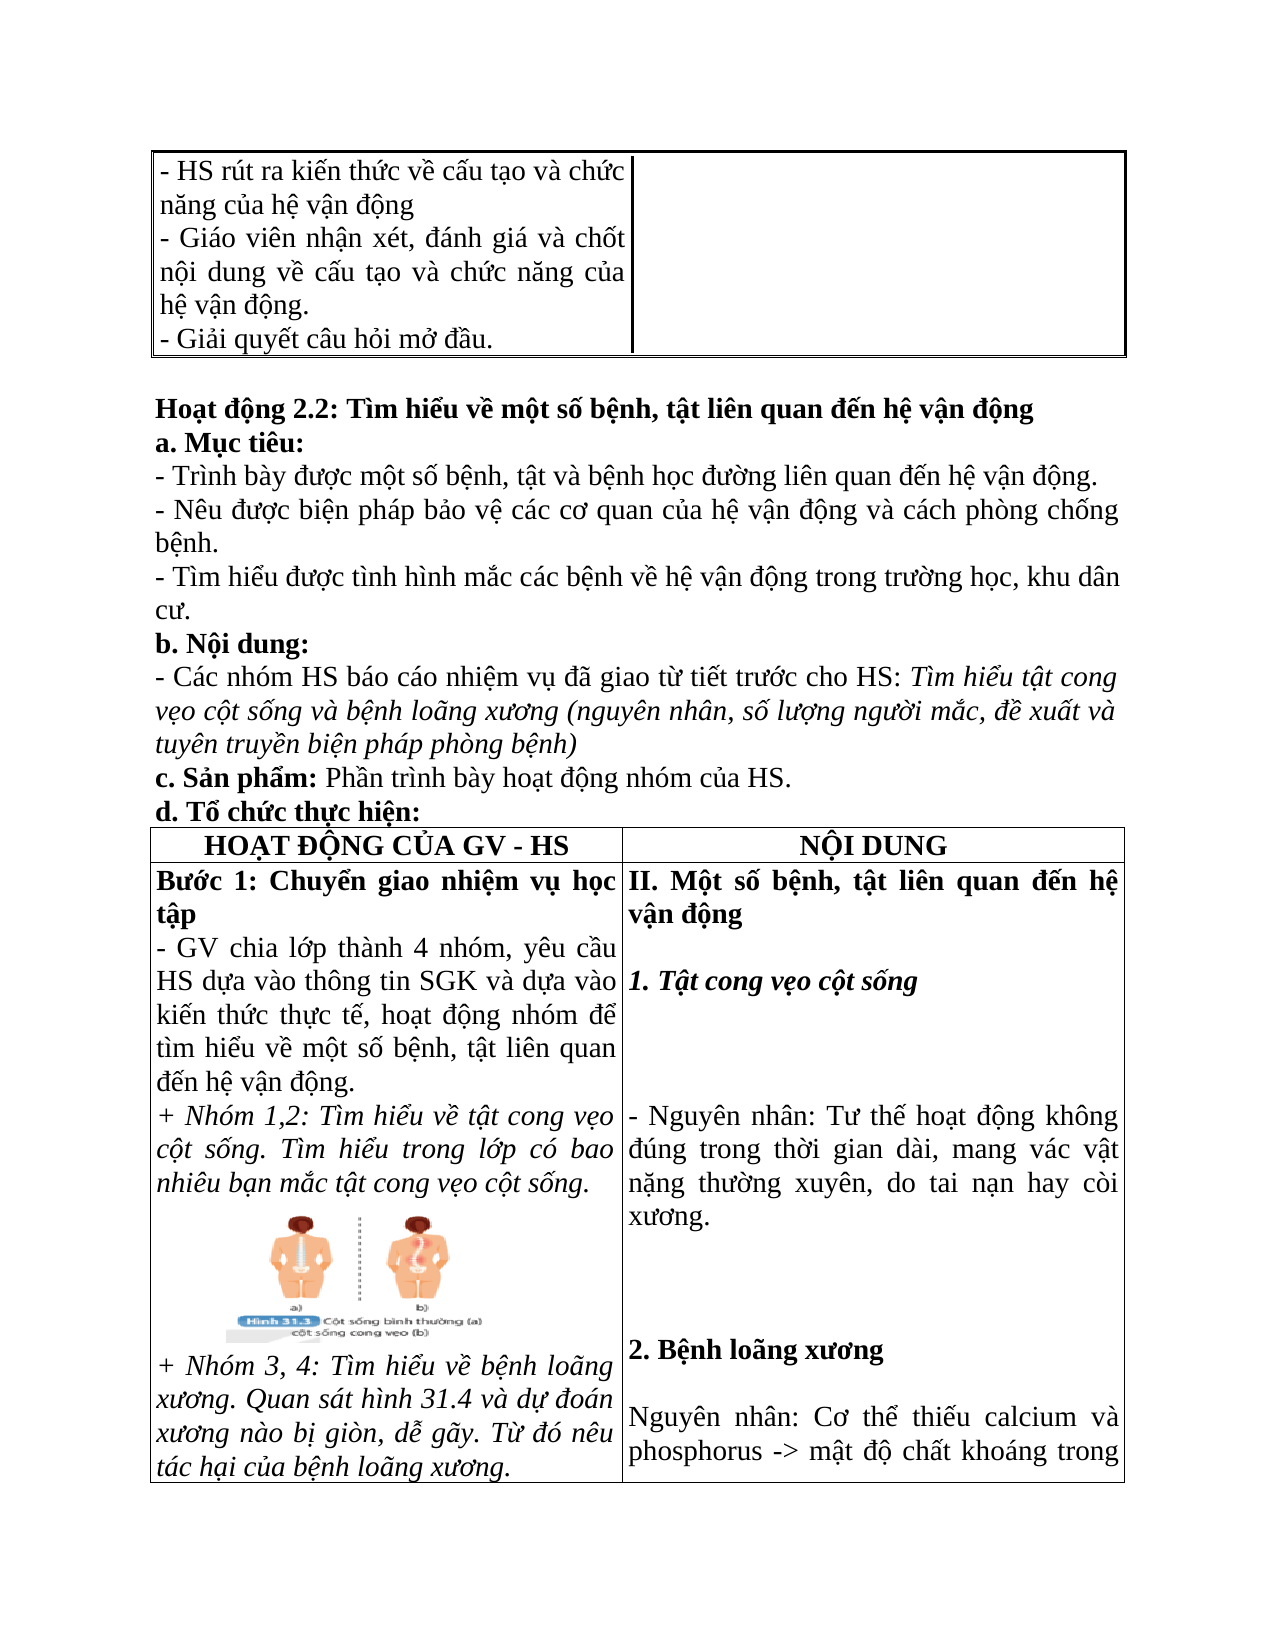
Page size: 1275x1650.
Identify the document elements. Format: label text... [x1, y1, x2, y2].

table_header NỘI DUNG [623, 828, 1124, 862]
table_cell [154, 153, 632, 354]
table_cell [151, 863, 622, 1482]
text - Nêu được biện pháp bảo vệ các cơ quan của hệ vận động và cách phòng chống bệnh. [155, 492, 1120, 559]
text c. Sản phẩm: Phần trình bày hoạt động nhóm của HS. [155, 760, 1120, 794]
text - Các nhóm HS báo cáo nhiệm vụ đã giao từ tiết trước cho HS: Tìm hiểu tật cong vẹo cột sống và bệnh loãng xương (nguyên nhân, số lượng người mắc, đề xuất và tuyên truyền biện pháp phòng bệnh) [155, 659, 1120, 760]
text - Trình bày được một số bệnh, tật và bệnh học đường liên quan đến hệ vận động. [155, 458, 1120, 492]
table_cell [632, 153, 1124, 354]
text b. Nội dung: [155, 626, 1120, 659]
text Hoạt động 2.2: Tìm hiểu về một số bệnh, tật liên quan đến hệ vận động [155, 391, 1120, 425]
text - Tìm hiểu được tình hình mắc các bệnh về hệ vận động trong trường học, khu dân cư. [155, 559, 1120, 626]
text d. Tổ chức thực hiện: [155, 794, 1120, 827]
picture [212, 1198, 511, 1348]
table_header HOẠT ĐỘNG CỦA GV - HS [151, 828, 622, 862]
text a. Mục tiêu: [155, 425, 1120, 458]
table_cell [623, 863, 1124, 1482]
